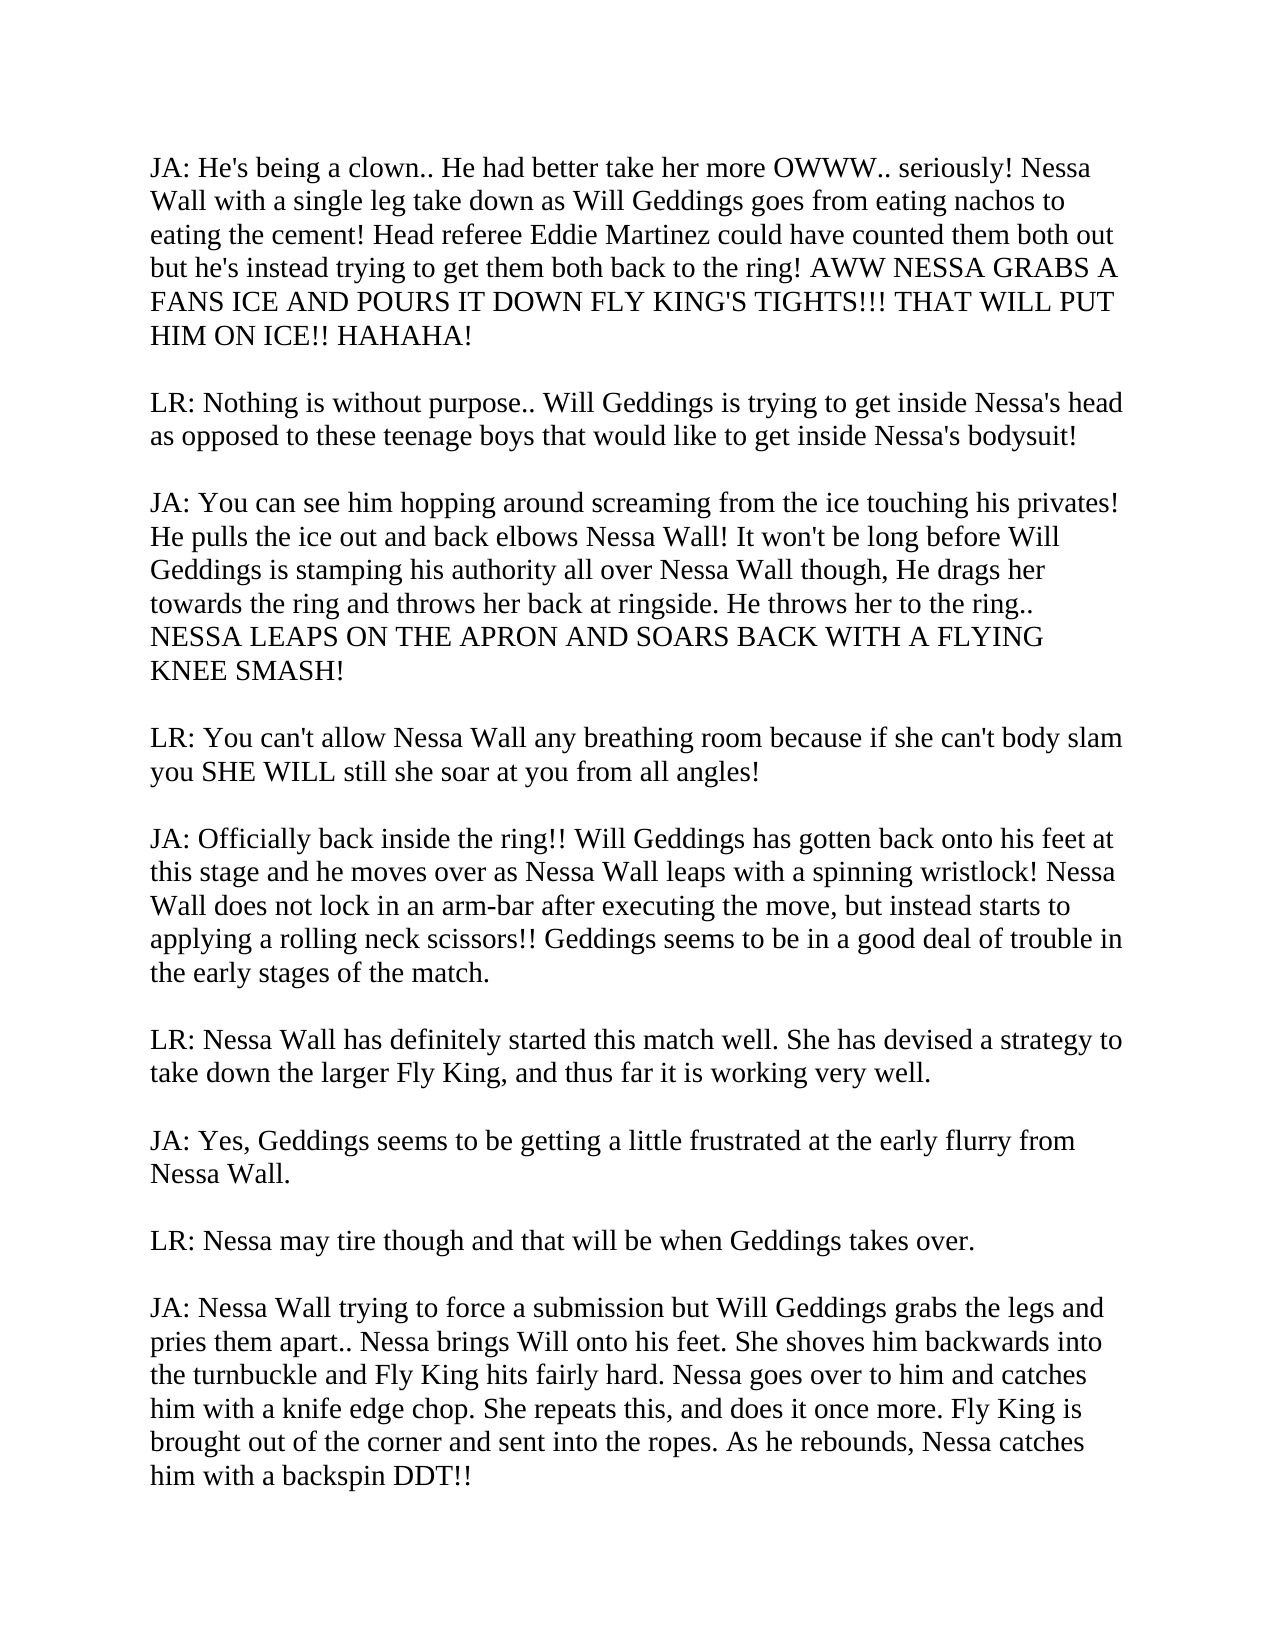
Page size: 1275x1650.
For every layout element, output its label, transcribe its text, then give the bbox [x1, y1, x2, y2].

text JA: You can see him hopping around screaming from the ice touching his privates! He pulls the ice out and back elbows Nessa Wall! It won't be long before Will Geddings is stamping his authority all over Nessa Wall though, He drags her towards the ring and throws her back at ringside. He throws her to the ring.. NESSA LEAPS ON THE APRON AND SOARS BACK WITH A FLYING KNEE SMASH! [150, 485, 1125, 687]
text LR: You can't allow Nessa Wall any breathing room because if she can't body slam [150, 720, 1125, 754]
text LR: Nothing is without purpose.. Will Geddings is trying to get inside Nessa's head as opposed to these teenage boys that would like to get inside Nessa's bodysuit! [150, 385, 1125, 452]
text JA: Officially back inside the ring!! Will Geddings has gotten back onto his feet at this stage and he moves over as Nessa Wall leaps with a spinning wristlock! Nessa Wall does not lock in an arm-bar after executing the move, but instead starts to applying a rolling neck scissors!! Geddings seems to be in a good deal of trouble in the early stages of the match. [150, 821, 1125, 988]
text LR: Nessa Wall has definitely started this match well. She has devised a strategy to take down the larger Fly King, and thus far it is working very well. [150, 1022, 1125, 1089]
text JA: Yes, Geddings seems to be getting a little frustrated at the early flurry from Nessa Wall. [150, 1123, 1125, 1190]
text JA: He's being a clown.. He had better take her more OWWW.. seriously! Nessa Wall with a single leg take down as Will Geddings goes from eating nachos to eating the cement! Head referee Eddie Martinez could have counted them both out but he's instead trying to get them both back to the ring! AWW NESSA GRABS A FANS ICE AND POURS IT DOWN FLY KING'S TIGHTS!!! THAT WILL PUT HIM ON ICE!! HAHAHA! [150, 150, 1125, 351]
text LR: Nessa may tire though and that will be when Geddings takes over. [150, 1223, 1125, 1257]
text JA: Nessa Wall trying to force a submission but Will Geddings grabs the legs and pries them apart.. Nessa brings Will onto his feet. She shoves him backwards into the turnbuckle and Fly King hits fairly hard. Nessa goes over to him and catches him with a knife edge chop. She repeats this, and does it once more. Fly King is brought out of the corner and sent into the ropes. As he rebounds, Nessa catches him with a backspin DDT!! [150, 1290, 1125, 1492]
text you SHE WILL still she soar at you from all angles! [150, 754, 1125, 787]
